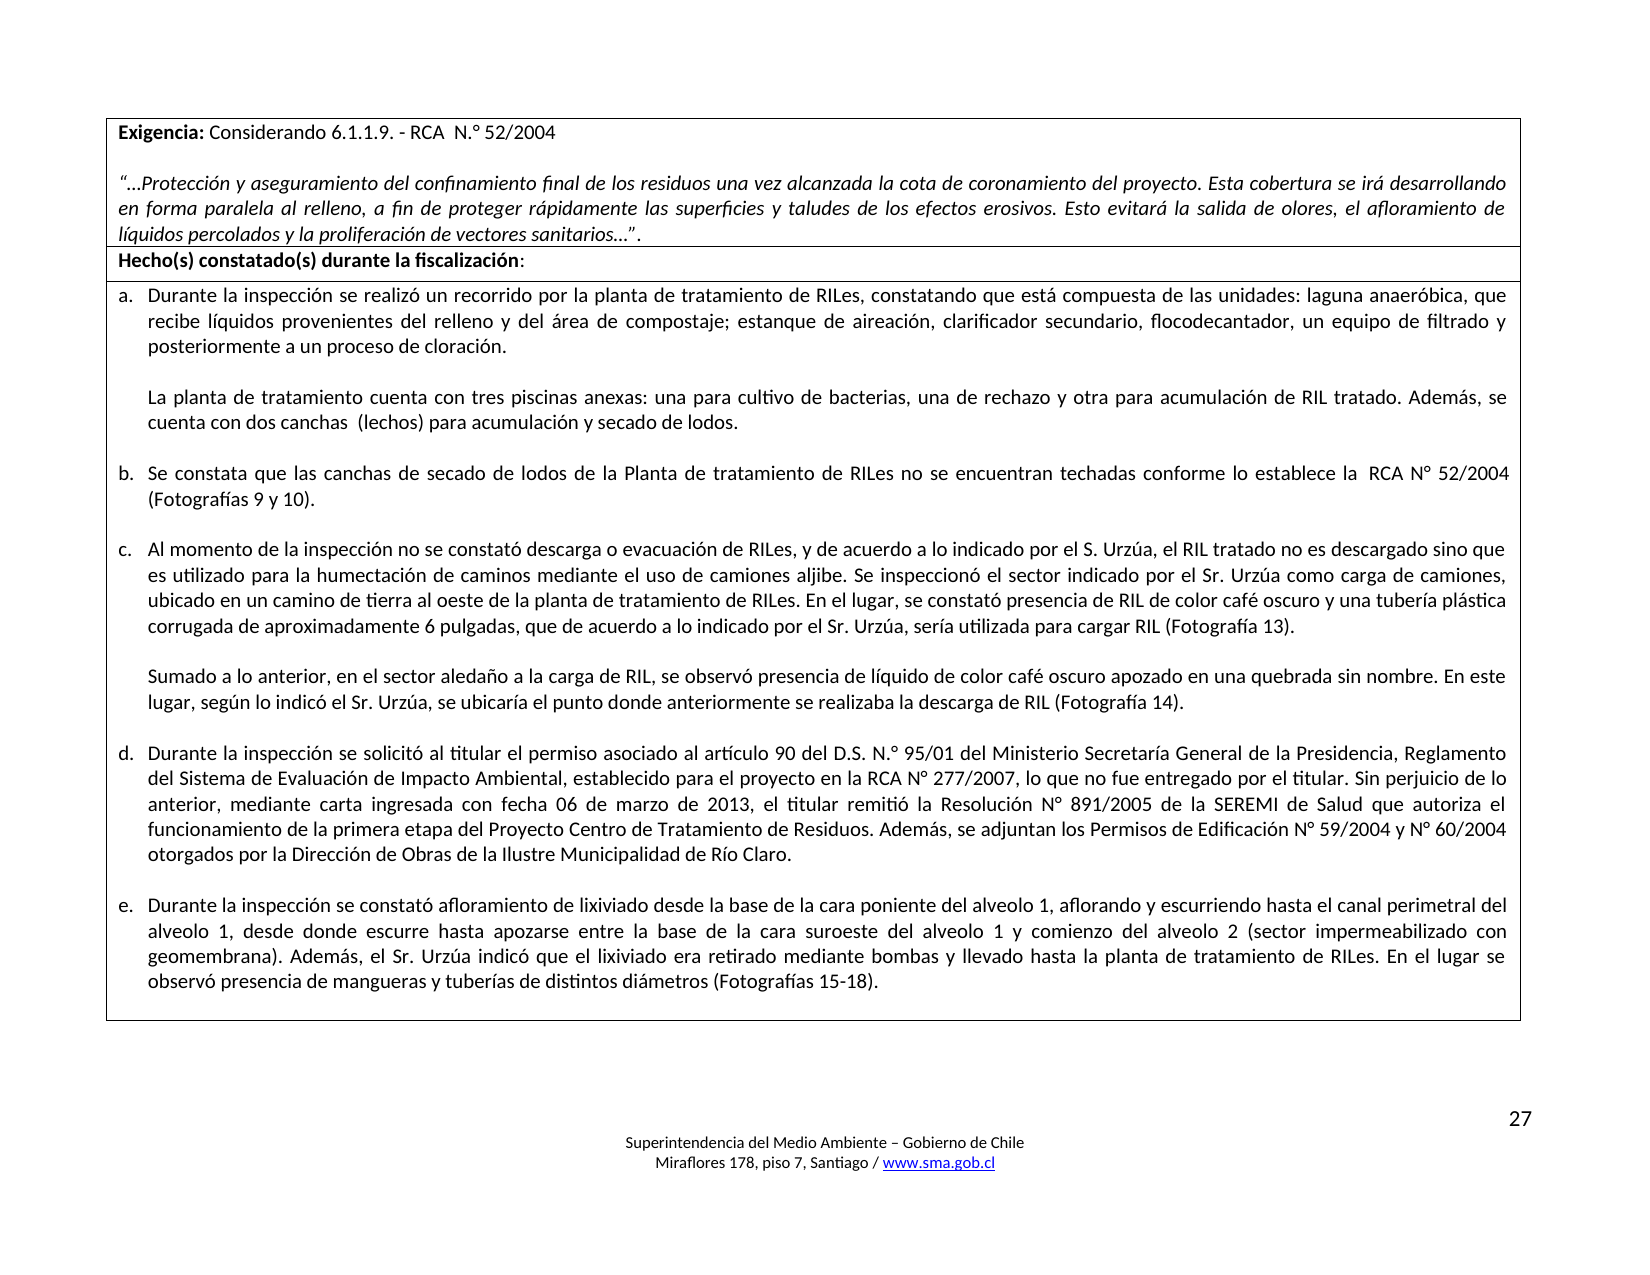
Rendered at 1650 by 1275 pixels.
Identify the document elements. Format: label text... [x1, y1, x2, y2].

table_cell Durante la inspección se realizó un recorrido por la planta de tratamiento de RILes, constatando que está compuesta de las unidades: laguna anaeróbica, que recibe líquidos provenientes del relleno y del área de compostaje; estanque de aireación, clarificador secundario, flocodecantador, un equipo de filtrado y posteriormente a un proceso de cloración. La planta de tratamiento cuenta con tres piscinas anexas: una para cultivo de bacterias, una de rechazo y otra para acumulación de RIL tratado. Además, se cuenta con dos canchas (lechos) para acumulación y secado de lodos. Se constata que las canchas de secado de lodos de la Planta de tratamiento de RILes no se encuentran techadas conforme lo establece la RCA N° 52/2004 (Fotografías 9 y 10). Al momento de la inspección no se constató descarga o evacuación de RILes, y de acuerdo a lo indicado por el S. Urzúa, el RIL tratado no es descargado sino que es utilizado para la humectación de caminos mediante el uso de camiones aljibe. Se inspeccionó el sector indicado por el Sr. Urzúa como carga de camiones, ubicado en un camino de tierra al oeste de la planta de tratamiento de RILes. En el lugar, se constató presencia de RIL de color café oscuro y una tubería plástica corrugada de aproximadamente 6 pulgadas, que de acuerdo a lo indicado por el Sr. Urzúa, sería utilizada para cargar RIL (Fotografía 13). Sumado a lo anterior, en el sector aledaño a la carga de RIL, se observó presencia de líquido de color café oscuro apozado en una quebrada sin nombre. En este lugar, según lo indicó el Sr. Urzúa, se ubicaría el punto donde anteriormente se realizaba la descarga de RIL (Fotografía 14). Durante la inspección se solicitó al titular el permiso asociado al artículo 90 del D.S. N.° 95/01 del Ministerio Secretaría General de la Presidencia, Reglamento del Sistema de Evaluación de Impacto Ambiental, establecido para el proyecto en la RCA N° 277/2007, lo que no fue entregado por el titular. Sin perjuicio de lo anterior, mediante carta ingresada con fecha 06 de marzo de 2013, el titular remitió la Resolución N° 891/2005 de la SEREMI de Salud que autoriza el funcionamiento de la primera etapa del Proyecto Centro de Tratamiento de Residuos. Además, se adjuntan los Permisos de Edificación N° 59/2004 y N° 60/2004 otorgados por la Dirección de Obras de la Ilustre Municipalidad de Río Claro. Durante la inspección se constató afloramiento de lixiviado desde la base de la cara poniente del alveolo 1, aflorando y escurriendo hasta el canal perimetral del alveolo 1, desde donde escurre hasta apozarse entre la base de la cara suroeste del alveolo 1 y comienzo del alveolo 2 (sector impermeabilizado con geomembrana). Además, el Sr. Urzúa indicó que el lixiviado era retirado mediante bombas y llevado hasta la planta de tratamiento de RILes. En el lugar se observó presencia de mangueras y tuberías de distintos diámetros (Fotografías 15-18). [107, 282, 1520, 1019]
table_cell Hecho(s) constatado(s) durante la fiscalización: [107, 247, 1520, 281]
table_cell Exigencia: Considerando 6.1.1.9. - RCA N.° 52/2004 “…Protección y aseguramiento del confinamiento final de los residuos una vez alcanzada la cota de coronamiento del proyecto. Esta cobertura se irá desarrollando en forma paralela al relleno, a fin de proteger rápidamente las superficies y taludes de los efectos erosivos. Esto evitará la salida de olores, el afloramiento de líquidos percolados y la proliferación de vectores sanitarios…”. [107, 119, 1520, 246]
